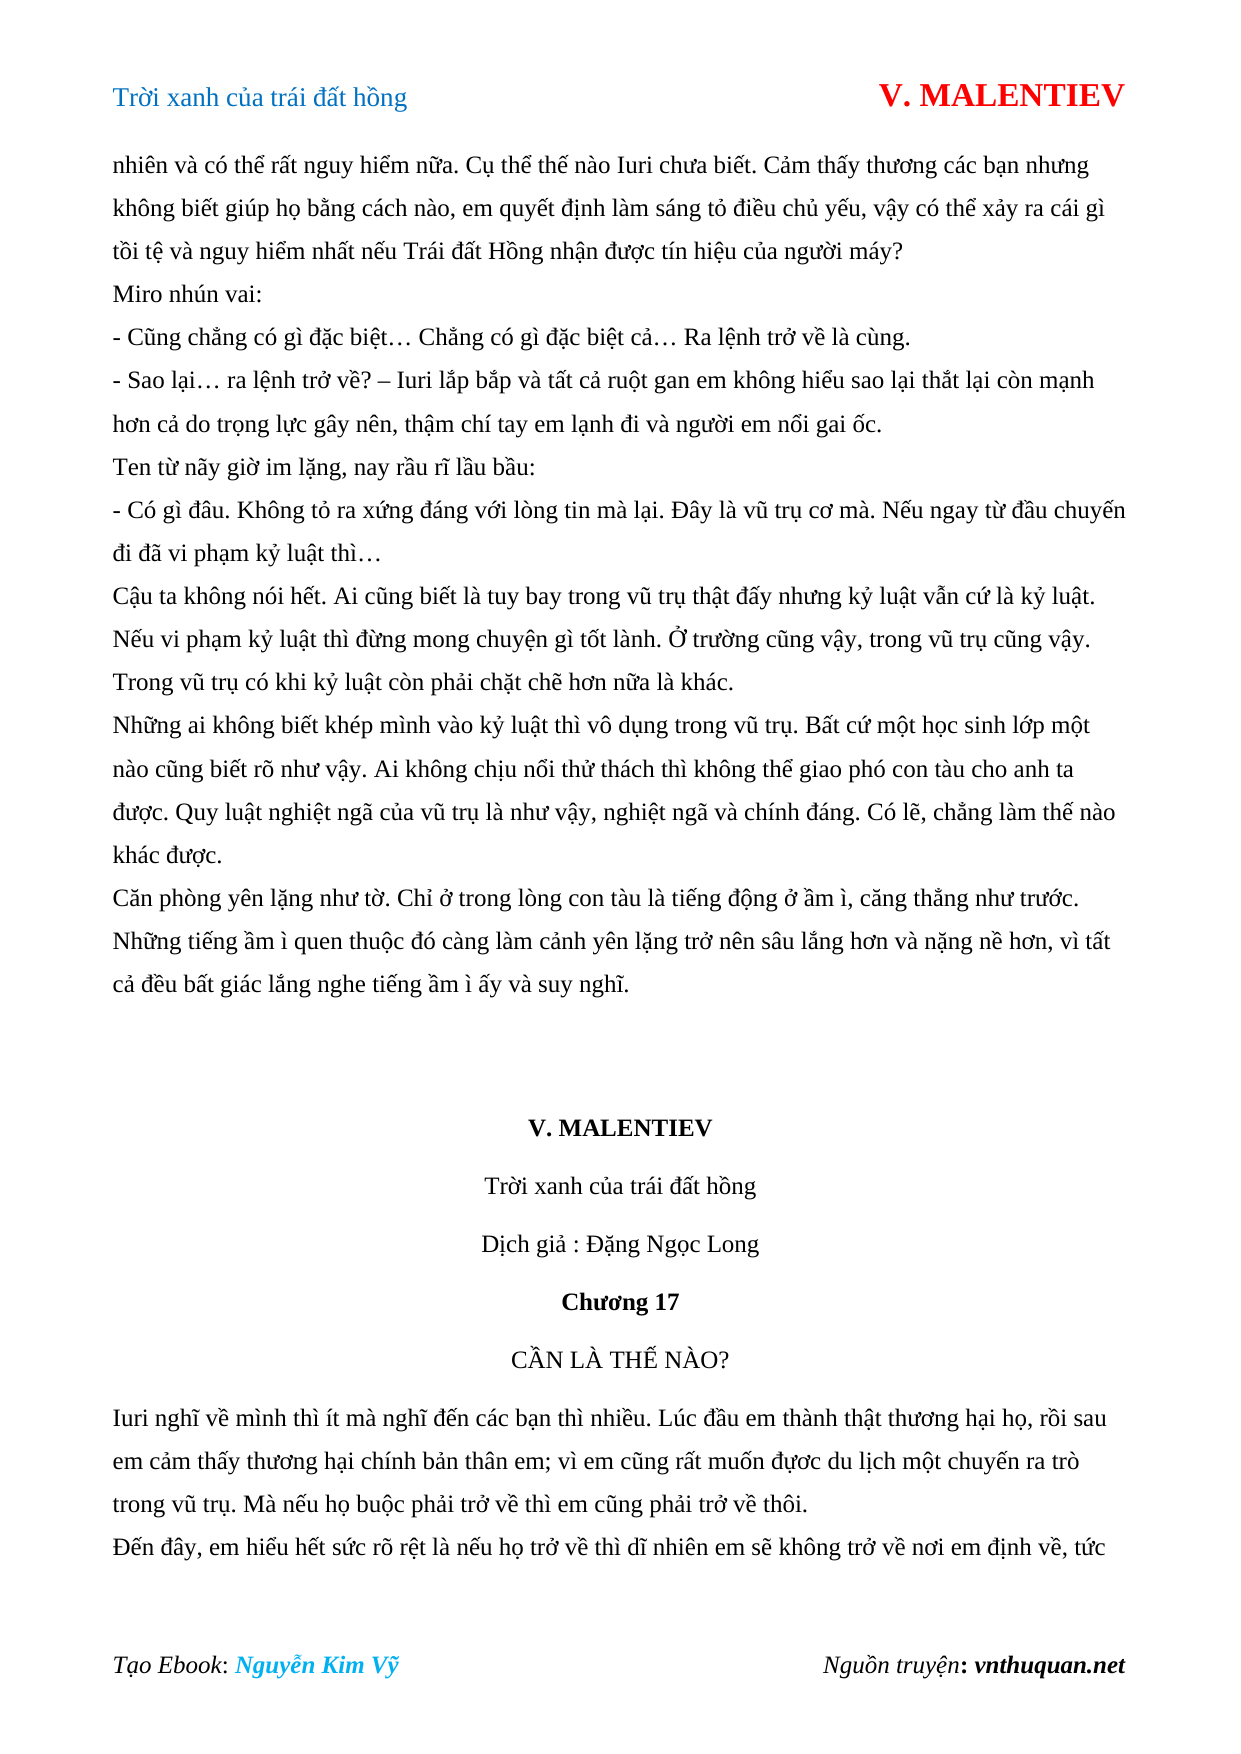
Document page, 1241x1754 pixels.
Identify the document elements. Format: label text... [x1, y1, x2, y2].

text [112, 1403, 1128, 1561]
text Trời xanh của trái đất hồng [112, 1171, 1128, 1200]
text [112, 150, 1128, 1041]
text CẦN LÀ THẾ NÀO? [112, 1345, 1128, 1374]
text Dịch giả : Đặng Ngọc Long [112, 1229, 1128, 1258]
text V. MALENTIEV [112, 1113, 1128, 1142]
text Chương 17 [112, 1287, 1128, 1316]
